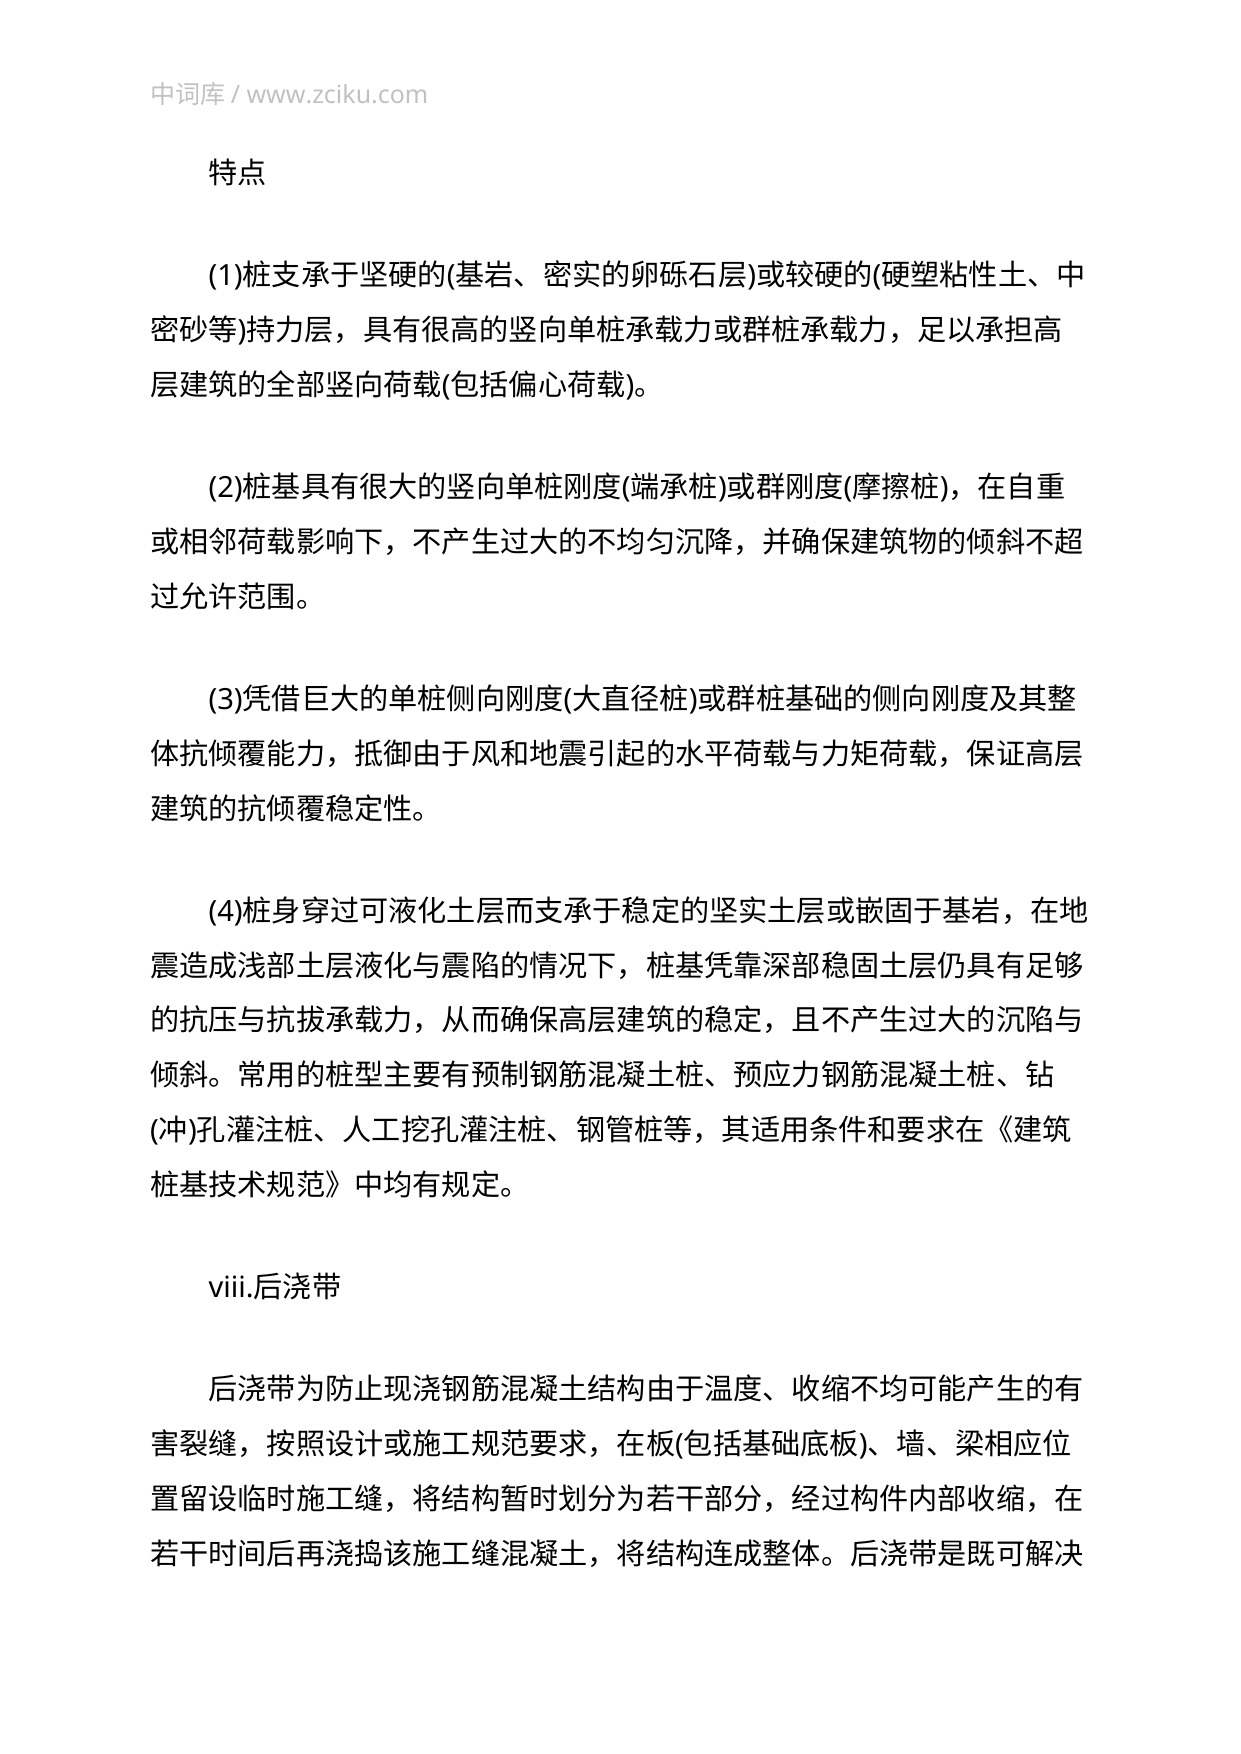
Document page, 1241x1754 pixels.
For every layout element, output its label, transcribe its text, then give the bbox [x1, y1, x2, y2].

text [150, 1366, 1090, 1573]
text viii.后浇带 [150, 1263, 1090, 1306]
text (3)凭借巨大的单桩侧向刚度(大直径桩)或群桩基础的侧向刚度及其整体抗倾覆能力，抵御由于风和地震引起的水平荷载与力矩荷载，保证高层建筑的抗倾覆稳定性。 [150, 675, 1090, 828]
text (2)桩基具有很大的竖向单桩刚度(端承桩)或群刚度(摩擦桩)，在自重或相邻荷载影响下，不产生过大的不均匀沉降，并确保建筑物的倾斜不超过允许范围。 [150, 464, 1090, 616]
text (1)桩支承于坚硬的(基岩、密实的卵砾石层)或较硬的(硬塑粘性土、中密砂等)持力层，具有很高的竖向单桩承载力或群桩承载力，足以承担高层建筑的全部竖向荷载(包括偏心荷载)。 [150, 252, 1090, 404]
text 特点 [150, 150, 1090, 192]
text (4)桩身穿过可液化土层而支承于稳定的坚实土层或嵌固于基岩，在地震造成浅部土层液化与震陷的情况下，桩基凭靠深部稳固土层仍具有足够的抗压与抗拔承载力，从而确保高层建筑的稳定，且不产生过大的沉陷与倾斜。常用的桩型主要有预制钢筋混凝土桩、预应力钢筋混凝土桩、钻(冲)孔灌注桩、人工挖孔灌注桩、钢管桩等，其适用条件和要求在《建筑桩基技术规范》中均有规定。 [150, 887, 1090, 1204]
